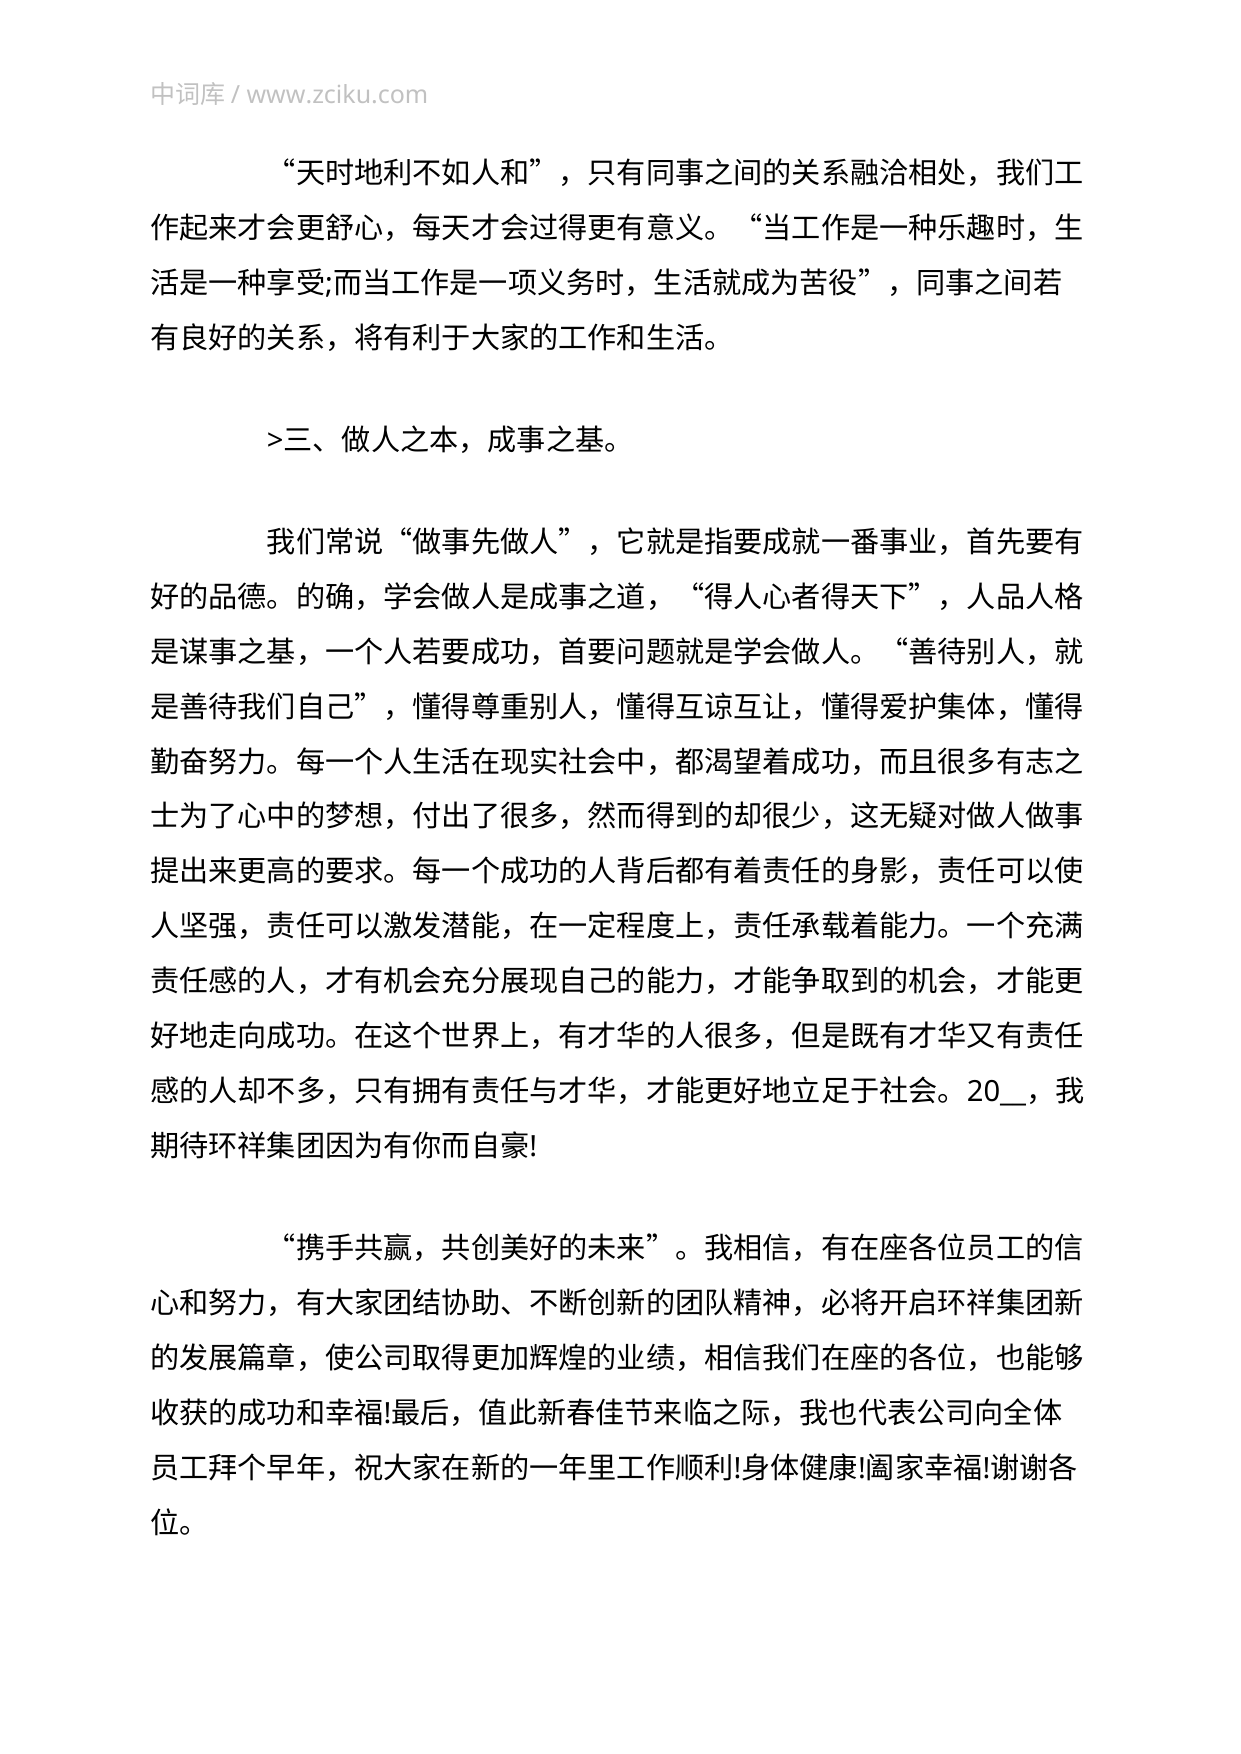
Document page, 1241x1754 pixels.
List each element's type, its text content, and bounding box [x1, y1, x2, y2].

text >三、做人之本，成事之基。 [150, 417, 1090, 459]
text “携手共赢，共创美好的未来”。我相信，有在座各位员工的信心和努力，有大家团结协助、不断创新的团队精神，必将开启环祥集团新的发展篇章，使公司取得更加辉煌的业绩，相信我们在座的各位，也能够收获的成功和幸福!最后，值此新春佳节来临之际，我也代表公司向全体员工拜个早年，祝大家在新的一年里工作顺利!身体健康!阖家幸福!谢谢各位。 [150, 1224, 1090, 1541]
text 我们常说“做事先做人”，它就是指要成就一番事业，首先要有好的品德。的确，学会做人是成事之道，“得人心者得天下”，人品人格是谋事之基，一个人若要成功，首要问题就是学会做人。“善待别人，就是善待我们自己”，懂得尊重别人，懂得互谅互让，懂得爱护集体，懂得勤奋努力。每一个人生活在现实社会中，都渴望着成功，而且很多有志之士为了心中的梦想，付出了很多，然而得到的却很少，这无疑对做人做事提出来更高的要求。每一个成功的人背后都有着责任的身影，责任可以使人坚强，责任可以激发潜能，在一定程度上，责任承载着能力。一个充满责任感的人，才有机会充分展现自己的能力，才能争取到的机会，才能更好地走向成功。在这个世界上，有才华的人很多，但是既有才华又有责任感的人却不多，只有拥有责任与才华，才能更好地立足于社会。20__，我期待环祥集团因为有你而自豪! [150, 518, 1090, 1165]
text “天时地利不如人和”，只有同事之间的关系融洽相处，我们工作起来才会更舒心，每天才会过得更有意义。“当工作是一种乐趣时，生活是一种享受;而当工作是一项义务时，生活就成为苦役”，同事之间若有良好的关系，将有利于大家的工作和生活。 [150, 150, 1090, 357]
